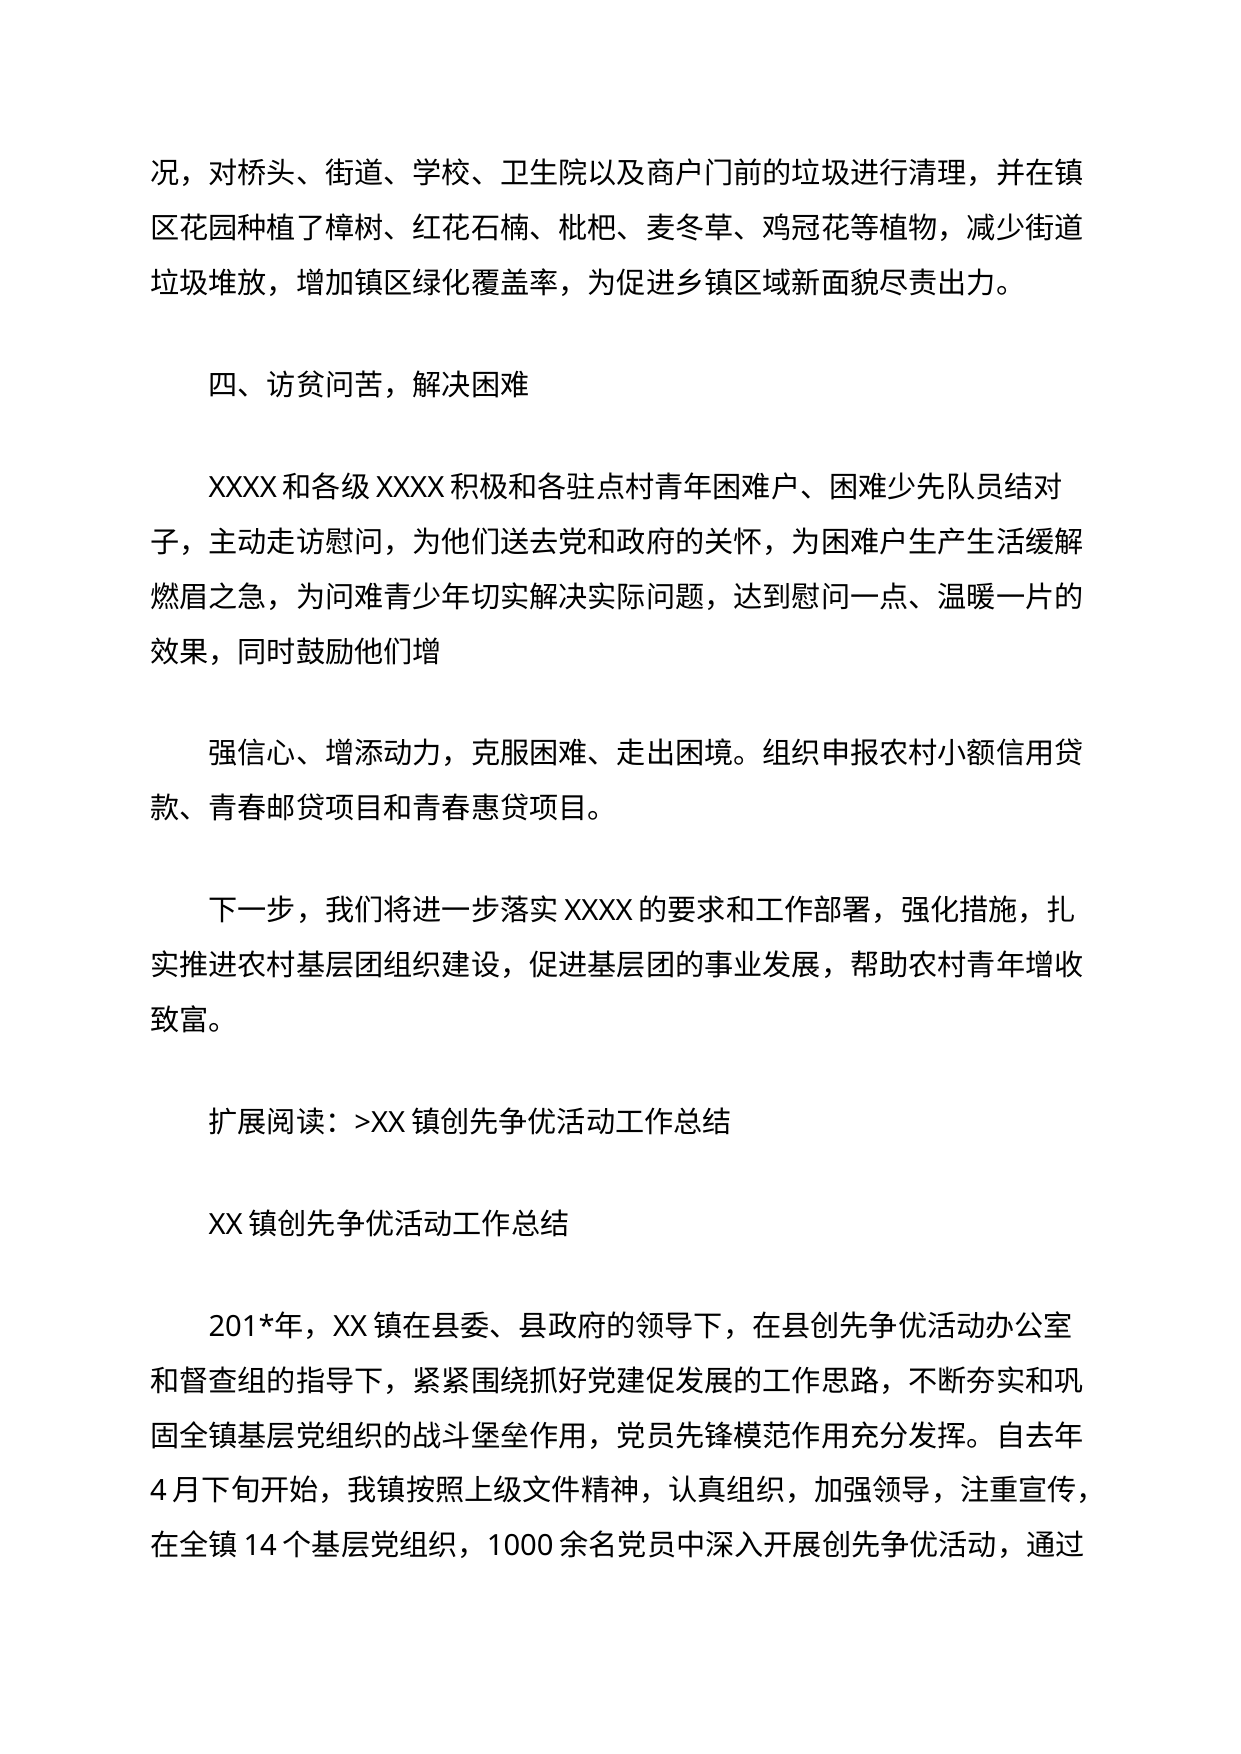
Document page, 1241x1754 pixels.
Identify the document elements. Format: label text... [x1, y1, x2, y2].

text 下一步，我们将进一步落实XXXX的要求和工作部署，强化措施，扎实推进农村基层团组织建设，促进基层团的事业发展，帮助农村青年增收致富。 [150, 887, 1090, 1039]
text XX镇创先争优活动工作总结 [150, 1200, 1090, 1243]
text 扩展阅读：>XX镇创先争优活动工作总结 [150, 1098, 1090, 1141]
text 四、访贫问苦，解决困难 [150, 362, 1090, 404]
text 强信心、增添动力，克服困难、走出困境。组织申报农村小额信用贷款、青春邮贷项目和青春惠贷项目。 [150, 730, 1090, 827]
text XXXX和各级XXXX积极和各驻点村青年困难户、困难少先队员结对子，主动走访慰问，为他们送去党和政府的关怀，为困难户生产生活缓解燃眉之急，为问难青少年切实解决实际问题，达到慰问一点、温暖一片的效果，同时鼓励他们增 [150, 463, 1090, 670]
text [150, 1302, 1090, 1564]
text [150, 150, 1090, 302]
